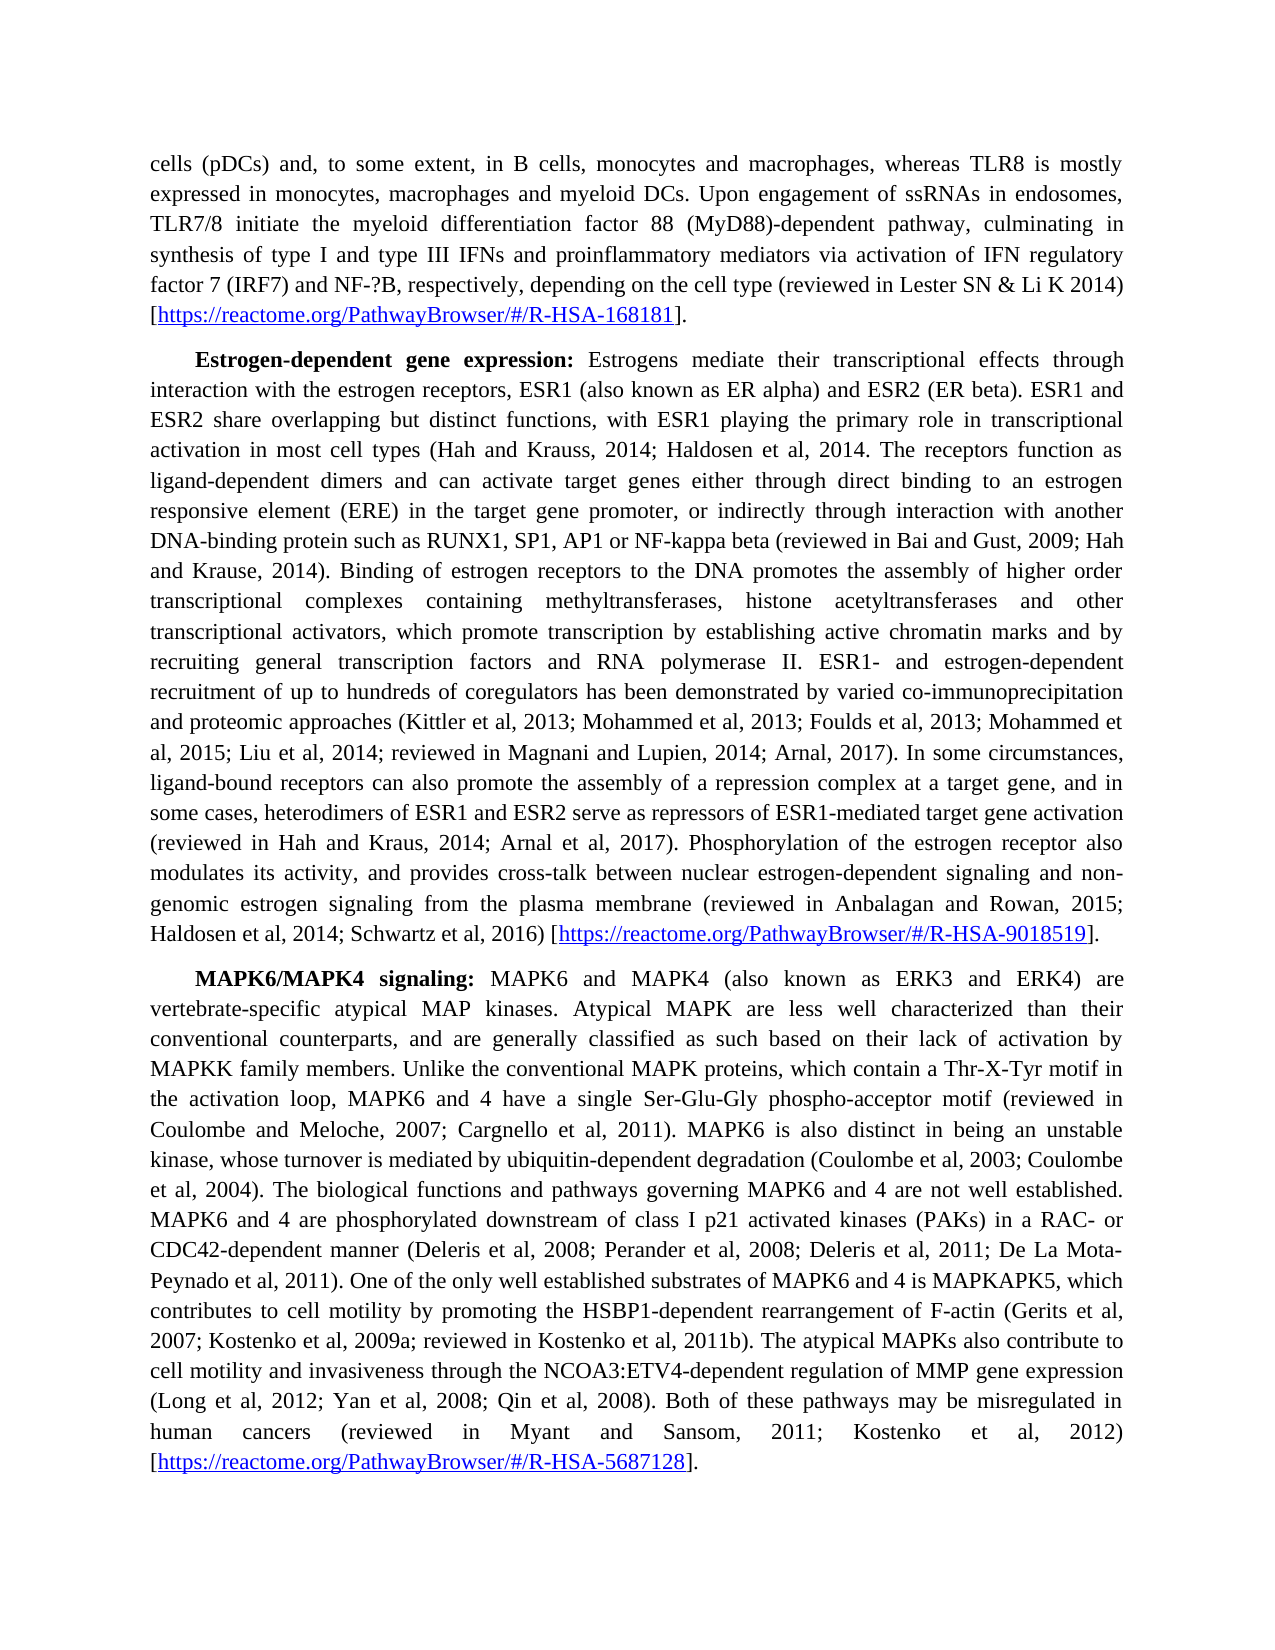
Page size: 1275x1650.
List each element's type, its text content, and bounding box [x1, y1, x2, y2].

text MAPK6/MAPK4 signaling: MAPK6 and MAPK4 (also known as ERK3 and ERK4) are vertebrate-specific atypical MAP kinases. Atypical MAPK are less well characterized than their conventional counterparts, and are generally classified as such based on their lack of activation by MAPKK family members. Unlike the conventional MAPK proteins, which contain a Thr-X-Tyr motif in the activation loop, MAPK6 and 4 have a single Ser-Glu-Gly phospho-acceptor motif (reviewed in Coulombe and Meloche, 2007; Cargnello et al, 2011). MAPK6 is also distinct in being an unstable kinase, whose turnover is mediated by ubiquitin-dependent degradation (Coulombe et al, 2003; Coulombe et al, 2004). The biological functions and pathways governing MAPK6 and 4 are not well established. MAPK6 and 4 are phosphorylated downstream of class I p21 activated kinases (PAKs) in a RAC- or CDC42-dependent manner (Deleris et al, 2008; Perander et al, 2008; Deleris et al, 2011; De La Mota-Peynado et al, 2011). One of the only well established substrates of MAPK6 and 4 is MAPKAPK5, which contributes to cell motility by promoting the HSBP1-dependent rearrangement of F-actin (Gerits et al, 2007; Kostenko et al, 2009a; reviewed in Kostenko et al, 2011b). The atypical MAPKs also contribute to cell motility and invasiveness through the NCOA3:ETV4-dependent regulation of MMP gene expression (Long et al, 2012; Yan et al, 2008; Qin et al, 2008). Both of these pathways may be misregulated in human cancers (reviewed in Myant and Sansom, 2011; Kostenko et al, 2012) [https://reactome.org/PathwayBrowser/#/R-HSA-5687128]. [150, 964, 1125, 1474]
text Estrogen-dependent gene expression: Estrogens mediate their transcriptional effects through interaction with the estrogen receptors, ESR1 (also known as ER alpha) and ESR2 (ER beta). ESR1 and ESR2 share overlapping but distinct functions, with ESR1 playing the primary role in transcriptional activation in most cell types (Hah and Krauss, 2014; Haldosen et al, 2014. The receptors function as ligand-dependent dimers and can activate target genes either through direct binding to an estrogen responsive element (ERE) in the target gene promoter, or indirectly through interaction with another DNA-binding protein such as RUNX1, SP1, AP1 or NF-kappa beta (reviewed in Bai and Gust, 2009; Hah and Krause, 2014). Binding of estrogen receptors to the DNA promotes the assembly of higher order transcriptional complexes containing methyltransferases, histone acetyltransferases and other transcriptional activators, which promote transcription by establishing active chromatin marks and by recruiting general transcription factors and RNA polymerase II. ESR1- and estrogen-dependent recruitment of up to hundreds of coregulators has been demonstrated by varied co-immunoprecipitation and proteomic approaches (Kittler et al, 2013; Mohammed et al, 2013; Foulds et al, 2013; Mohammed et al, 2015; Liu et al, 2014; reviewed in Magnani and Lupien, 2014; Arnal, 2017). In some circumstances, ligand-bound receptors can also promote the assembly of a repression complex at a target gene, and in some cases, heterodimers of ESR1 and ESR2 serve as repressors of ESR1-mediated target gene activation (reviewed in Hah and Kraus, 2014; Arnal et al, 2017). Phosphorylation of the estrogen receptor also modulates its activity, and provides cross-talk between nuclear estrogen-dependent signaling and non-genomic estrogen signaling from the plasma membrane (reviewed in Anbalagan and Rowan, 2015; Haldosen et al, 2014; Schwartz et al, 2016) [https://reactome.org/PathwayBrowser/#/R-HSA-9018519]. [150, 346, 1125, 946]
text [150, 150, 1125, 327]
